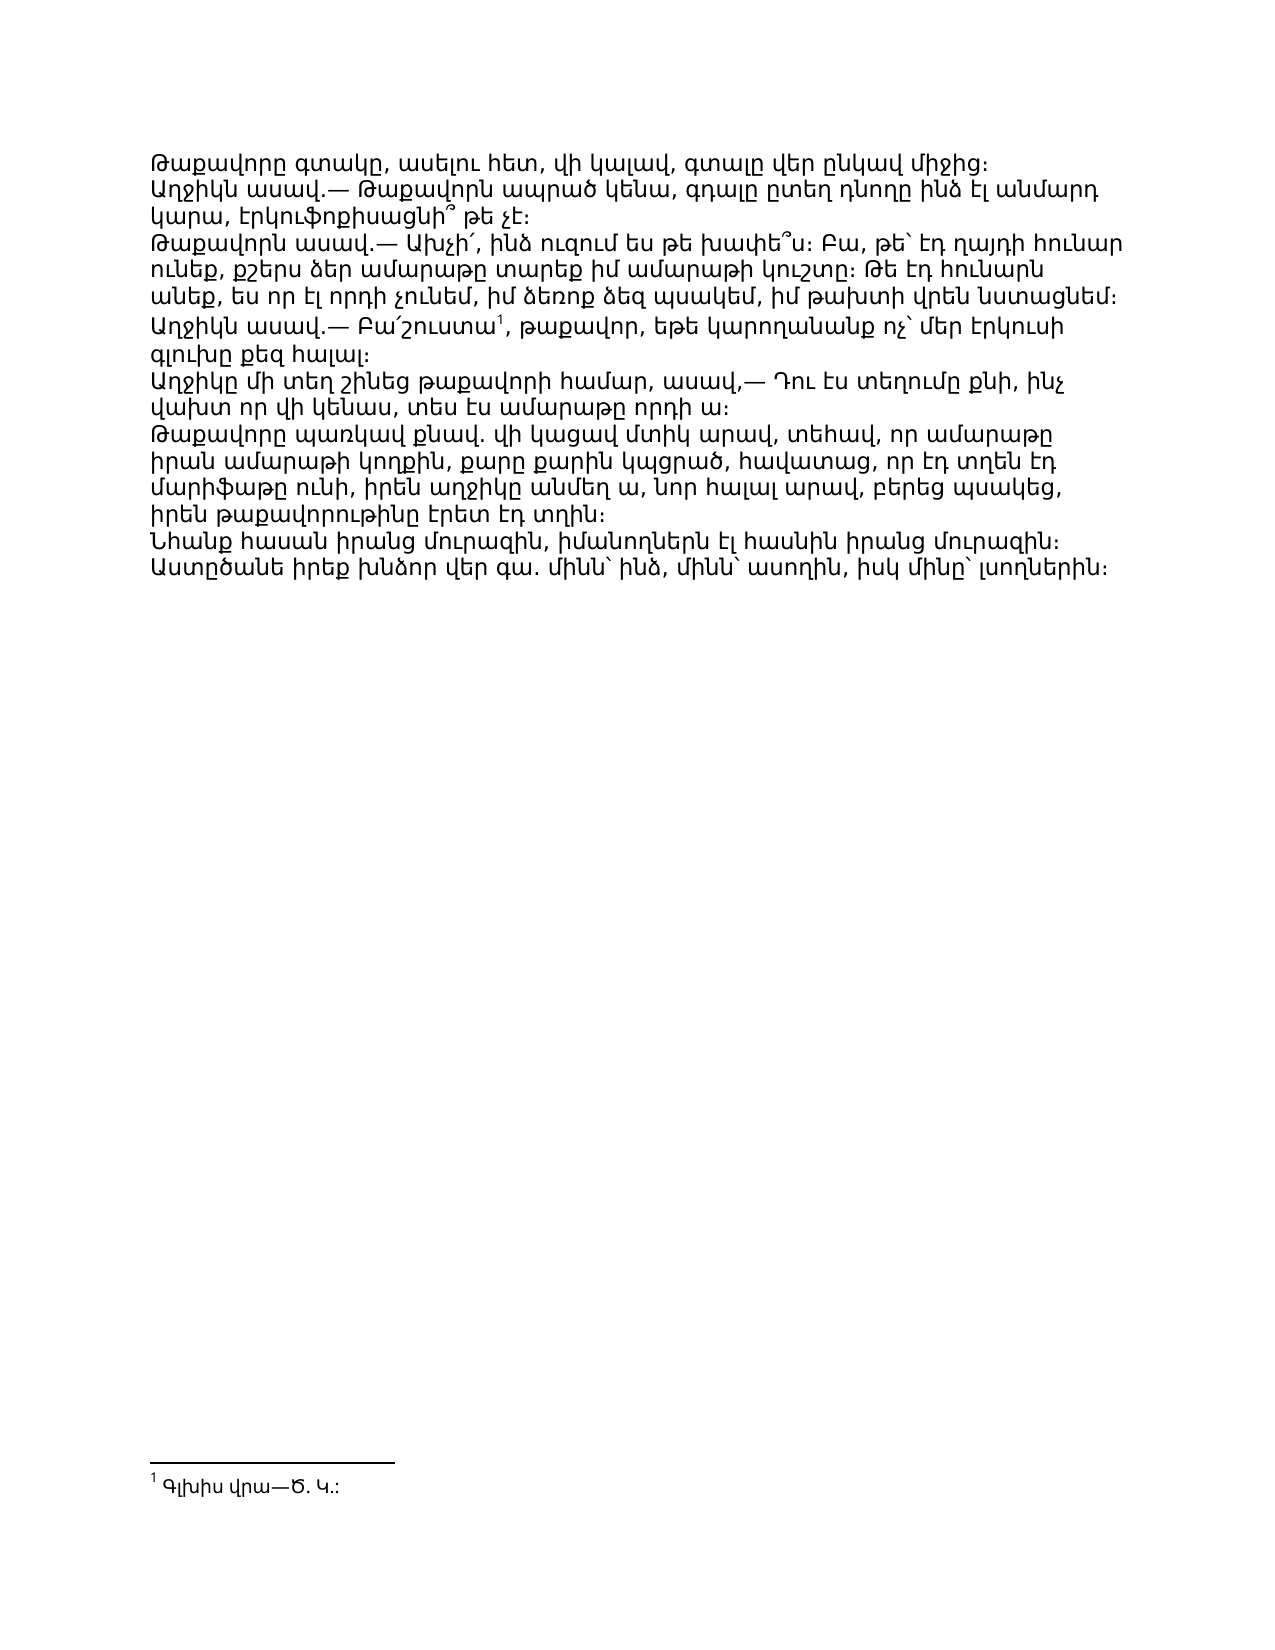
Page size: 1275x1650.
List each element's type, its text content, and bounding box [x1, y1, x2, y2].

text Աղջիկն ասավ.— Բա՛շուստա, թաքավոր, եթե կարողանանք ոչ՝ մեր էրկուսի գլուխը քեզ հալալ։ [150, 310, 1125, 368]
text Թաքավորը պառկավ քնավ. վի կացավ մտիկ արավ, տեհավ, որ ամարաթը իրան ամարաթի կողքին, քարը քարին կպցրած, հավատաց, որ էդ տղեն էդ մարիֆաթը ունի, իրեն աղջիկը անմեղ ա, նոր հալալ արավ, բերեց պսակեց, իրեն թաքավորութինը էրետ էդ տղին։ [150, 421, 1125, 528]
text Աղջիկն ասավ.— Թաքավորն ապրած կենա, գդալը ըտեղ դնողը ինձ էլ անմարդ կարա, էրկուֆոքիսացնի՞ թե չէ։ [150, 177, 1125, 230]
text Նհանք հասան իրանց մուրազին, իմանողներն էլ հասնին իրանց մուրազին։ [150, 528, 1125, 554]
text Աստըծանե իրեք խնձոր վեր գա. մինն՝ ինձ, մինն՝ ասողին, իսկ մինը՝ լսողներին։ [150, 554, 1125, 581]
text Թաքավորը գտակը, ասելու հետ, վի կալավ, գտալը վեր ընկավ միջից։ [150, 150, 1125, 177]
text Թաքավորն ասավ.— Ախչի՛, ինձ ուզում ես թե խափե՞ս։ Բա, թե՝ էդ ղայդի հունար ունեք, քշերս ձեր ամարաթը տարեք իմ ամարաթի կուշտը։ Թե էդ հունարն անեք, ես որ էլ որդի չունեմ, իմ ձեռոք ձեզ պսակեմ, իմ թախտի վրեն նստացնեմ։ [150, 230, 1125, 310]
text Աղջիկը մի տեղ շինեց թաքավորի համար, ասավ,— Դու էս տեղումը քնի, ինչ վախտ որ վի կենաս, տես էս ամարաթը որդի ա։ [150, 368, 1125, 421]
